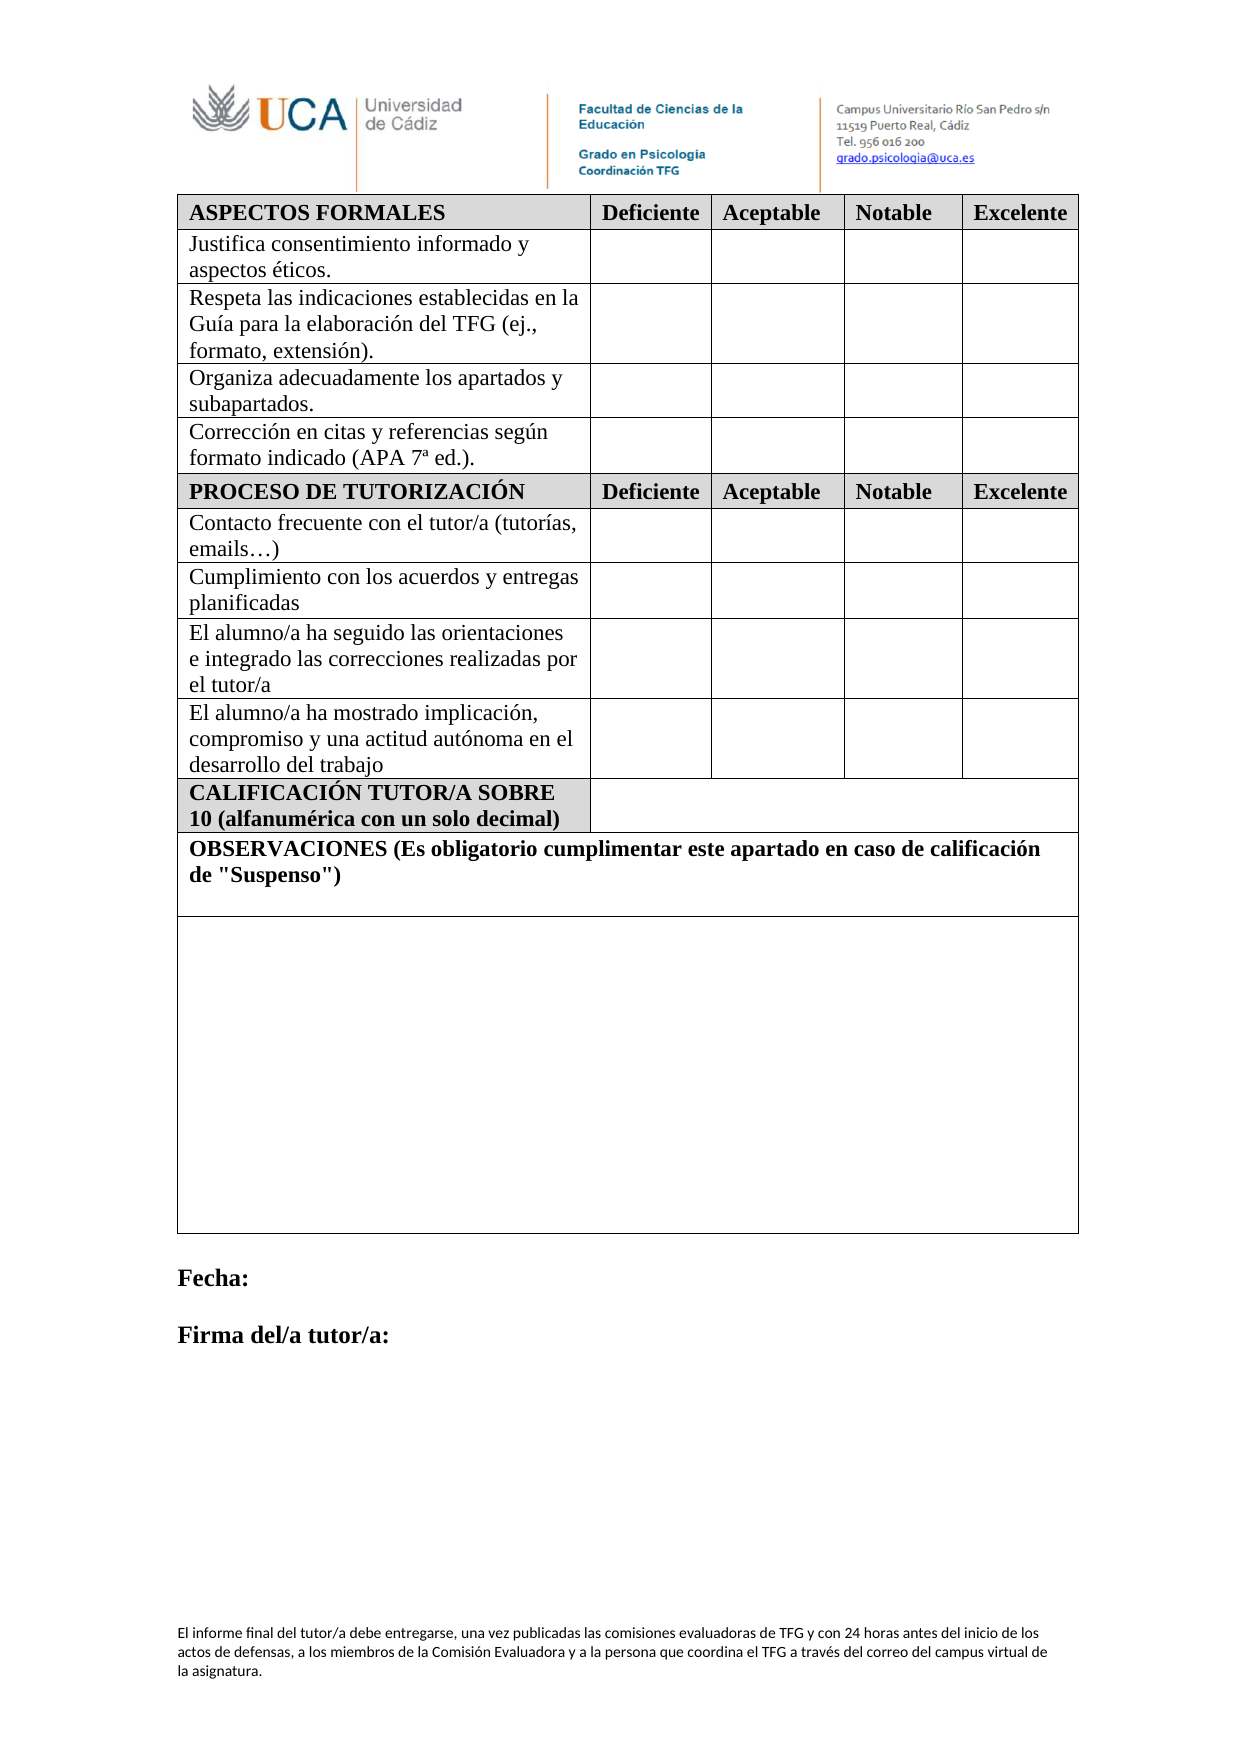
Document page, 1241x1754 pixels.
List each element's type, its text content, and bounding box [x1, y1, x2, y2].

table_cell [963, 364, 1078, 417]
table_cell [591, 230, 711, 283]
table_cell [591, 509, 711, 562]
table_cell [963, 284, 1078, 363]
table_cell PROCESO DE TUTORIZACIÓN [178, 474, 590, 508]
table_cell [963, 509, 1078, 562]
table_cell [963, 619, 1078, 698]
table_cell Deficiente [591, 195, 711, 229]
table_cell Notable [845, 195, 962, 229]
table_cell [963, 230, 1078, 283]
table_cell [591, 364, 711, 417]
table_cell [178, 917, 1078, 1233]
table_cell [591, 619, 711, 698]
picture [177, 73, 1063, 194]
table_cell El alumno/a ha seguido las orientaciones e integrado las correcciones realizadas por el tutor/a [178, 619, 590, 698]
table_cell [845, 364, 962, 417]
table_cell [845, 284, 962, 363]
table_cell [712, 619, 844, 698]
table_cell [845, 230, 962, 283]
text Firma del/a tutor/a: [177, 1320, 1063, 1349]
table_cell Organiza adecuadamente los apartados y subapartados. [178, 364, 590, 417]
table_cell [591, 699, 711, 778]
table_cell Justifica consentimiento informado y aspectos éticos. [178, 230, 590, 283]
table_cell Contacto frecuente con el tutor/a (tutorías, emails…) [178, 509, 590, 562]
table_cell [845, 619, 962, 698]
table_cell Aceptable [712, 195, 844, 229]
table_cell Notable [845, 474, 962, 508]
table_cell [845, 509, 962, 562]
table_cell [712, 563, 844, 618]
table_cell Deficiente [591, 474, 711, 508]
table_cell [591, 779, 1078, 832]
table_cell Excelente [963, 195, 1078, 229]
table_cell Respeta las indicaciones establecidas en la Guía para la elaboración del TFG (ej., formato, extensión). [178, 284, 590, 363]
table_cell [845, 418, 962, 473]
table_cell [712, 364, 844, 417]
table_cell Aceptable [712, 474, 844, 508]
table_cell [845, 699, 962, 778]
table_cell Corrección en citas y referencias según formato indicado (APA 7ª ed.). [178, 418, 590, 473]
table_cell [712, 699, 844, 778]
table_cell [591, 284, 711, 363]
table_cell ASPECTOS FORMALES [178, 195, 590, 229]
table_cell [963, 563, 1078, 618]
table_cell [712, 284, 844, 363]
table_cell [591, 563, 711, 618]
table_cell OBSERVACIONES (Es obligatorio cumplimentar este apartado en caso de calificación de "Suspenso") [178, 833, 1078, 916]
table_cell [591, 418, 711, 473]
table_cell Cumplimiento con los acuerdos y entregas planificadas [178, 563, 590, 618]
table_cell [963, 699, 1078, 778]
table_cell [712, 230, 844, 283]
table_cell CALIFICACIÓN TUTOR/A SOBRE 10 (alfanumérica con un solo decimal) [178, 779, 590, 832]
table_cell [712, 509, 844, 562]
text Fecha: [177, 1263, 1063, 1291]
table_cell El alumno/a ha mostrado implicación, compromiso y una actitud autónoma en el desarrollo del trabajo [178, 699, 590, 778]
table_cell [963, 418, 1078, 473]
table_cell [712, 418, 844, 473]
table_cell Excelente [963, 474, 1078, 508]
table_cell [845, 563, 962, 618]
